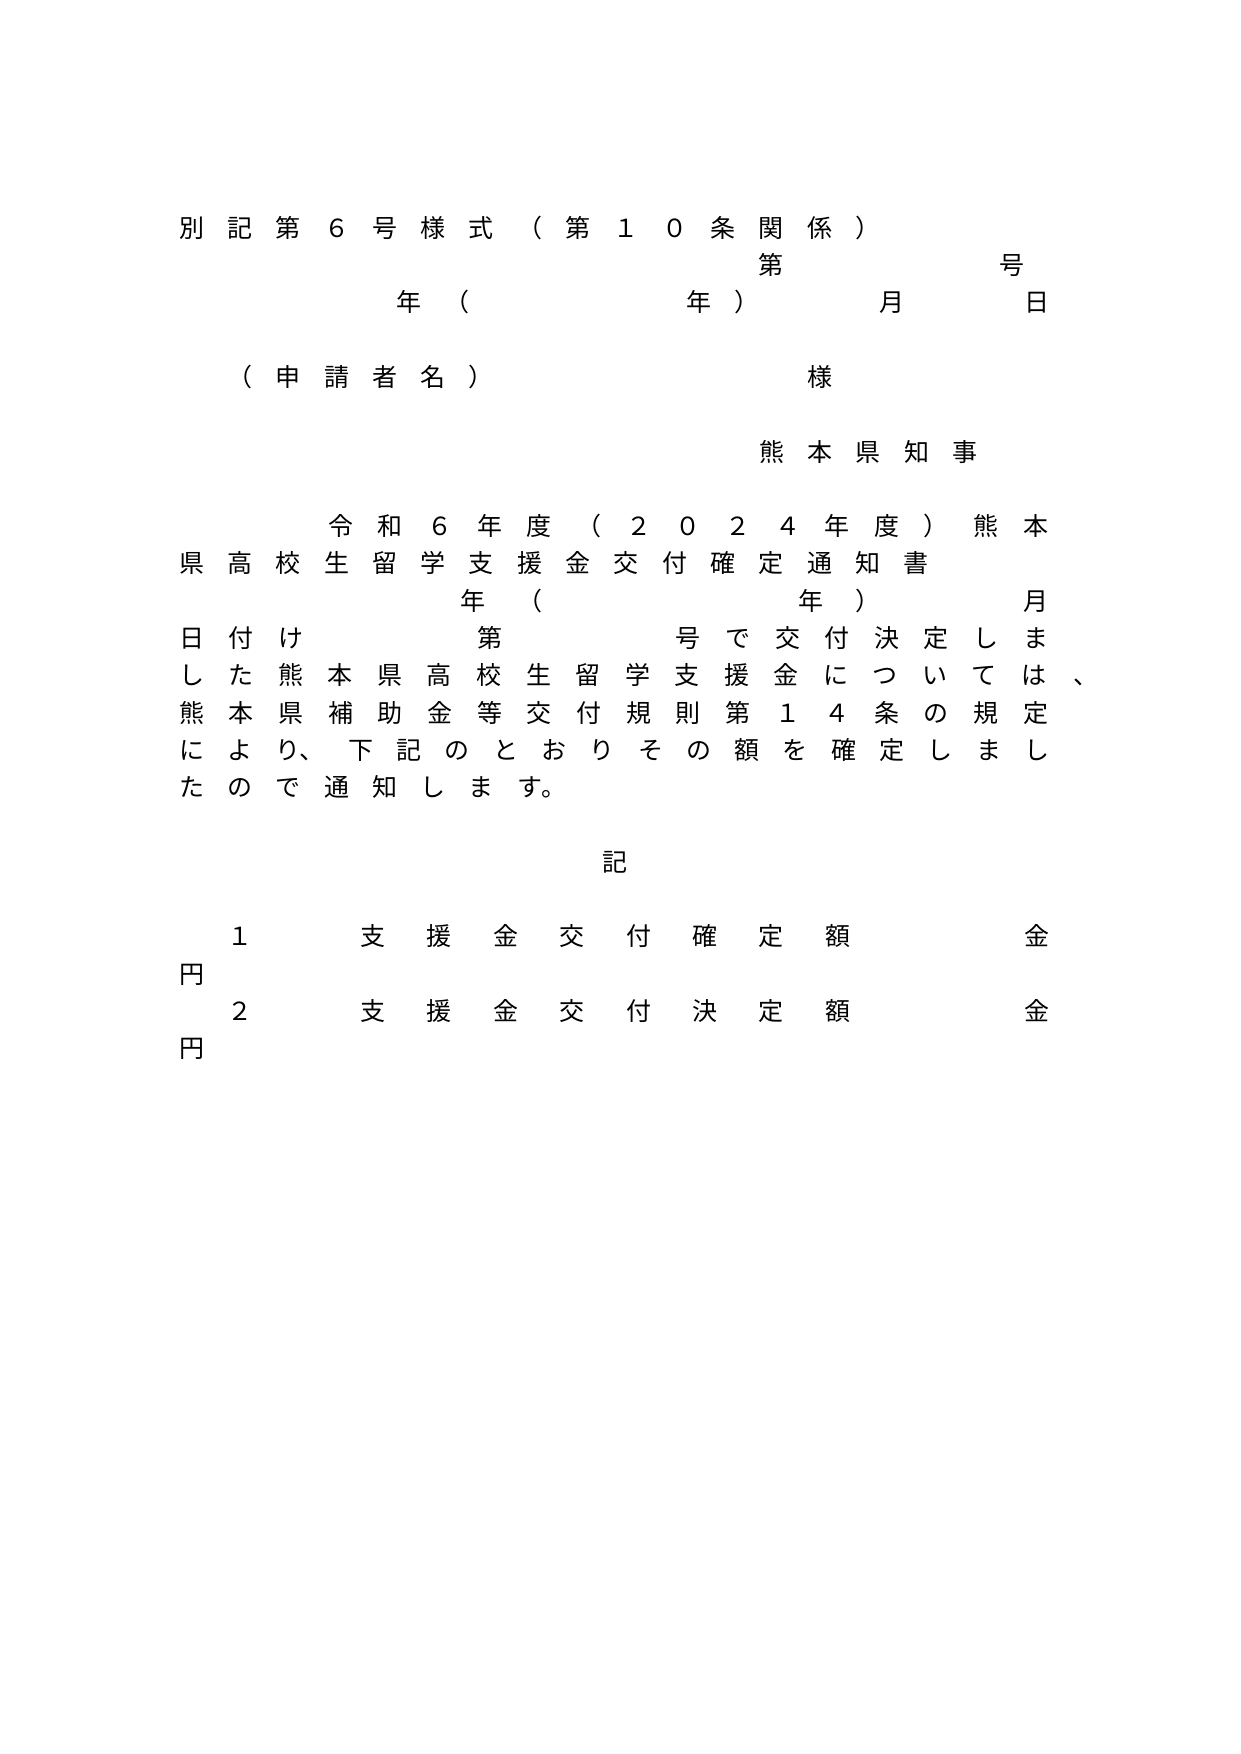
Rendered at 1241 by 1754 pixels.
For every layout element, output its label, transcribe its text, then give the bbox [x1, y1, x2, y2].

subtitle 記 [179, 842, 1073, 879]
text 別記第６号様式（第１０条関係） [179, 208, 1073, 245]
text １ 支援金交付確定額 金 円 [179, 916, 1073, 991]
text 熊本県知事 [179, 431, 1073, 469]
text ２ 支援金交付決定額 金 円 [179, 991, 1073, 1065]
text 令和６年度（２０２４年度）熊本県高校生留学支援金交付確定通知書 [179, 506, 1073, 581]
text 第 号 [179, 245, 1048, 282]
text 年（ 年） 月 日 [179, 282, 1073, 319]
text （申請者名） 様 [179, 357, 1073, 394]
text 年（ 年） 月 日付け 第 号で交付決定しました熊本県高校生留学支援金については、熊本県補助金等交付規則第１４条の規定により、下記のとおりその額を確定しましたので通知します。 [179, 581, 1073, 804]
